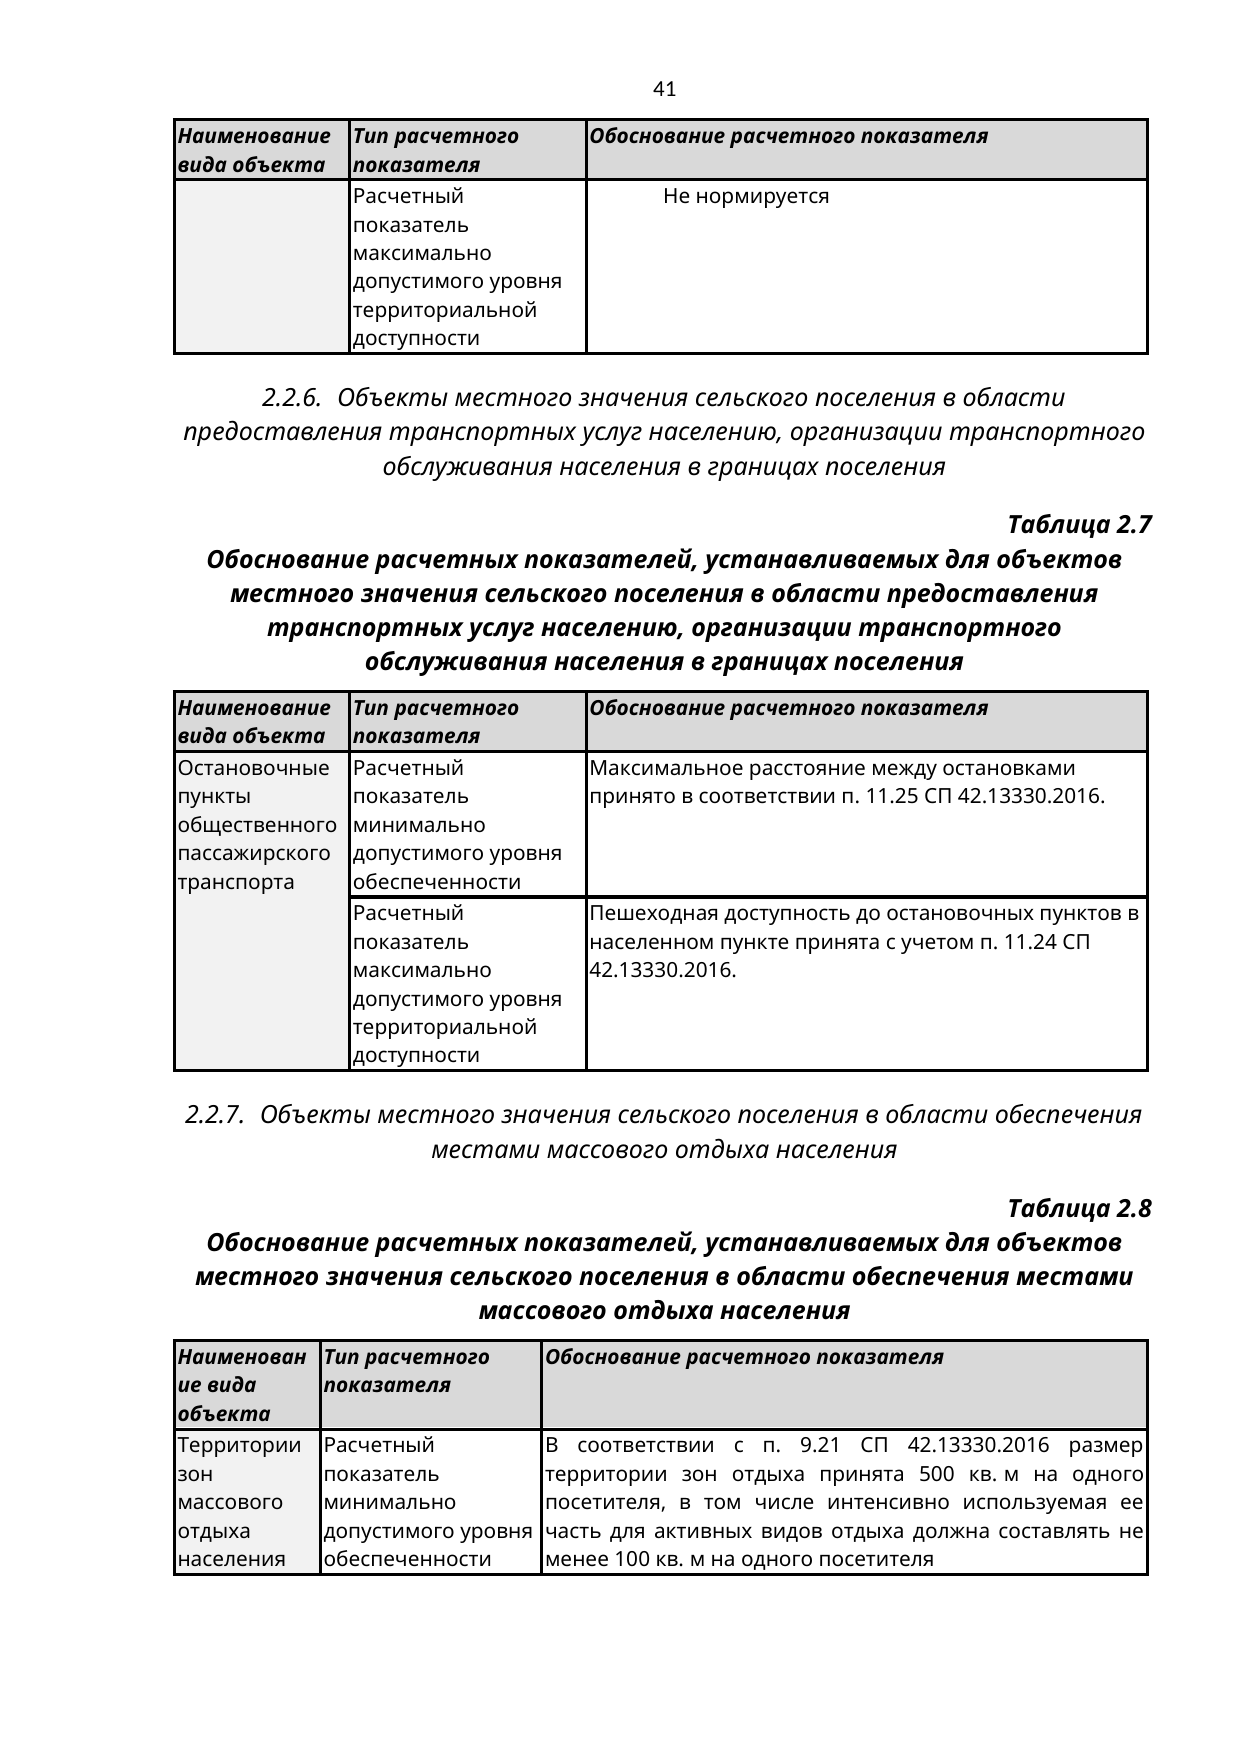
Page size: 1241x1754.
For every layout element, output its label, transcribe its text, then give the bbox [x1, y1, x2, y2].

table_header Обоснование расчетного показателя [588, 121, 1146, 178]
table_cell Расчетный показатель максимально допустимого уровня территориальной доступности [351, 899, 585, 1069]
table_cell Расчетный показатель минимально допустимого уровня обеспеченности [351, 753, 585, 895]
table_header Тип расчетного показателя [351, 693, 585, 750]
list Объекты местного значения сельского поселения в области предоставления транспортных услуг населению, организации транспортного обслуживания населения в границах поселения [176, 380, 1152, 482]
table_cell Расчетный показатель минимально допустимого уровня обеспеченности [322, 1431, 540, 1573]
table_cell Пешеходная доступность до остановочных пунктов в населенном пункте принята с учетом п. 11.24 СП 42.13330.2016. [588, 899, 1146, 1069]
table_cell Не нормируется [588, 181, 1146, 352]
text Таблица 2.7 [177, 507, 1152, 541]
table_header Тип расчетного показателя [351, 121, 585, 178]
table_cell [176, 181, 348, 352]
table_cell Максимальное расстояние между остановками принято в соответствии п. 11.25 СП 42.13330.2016. [588, 753, 1146, 895]
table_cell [176, 1431, 319, 1573]
table_header Тип расчетного показателя [322, 1342, 540, 1427]
table_header Обоснование расчетного показателя [543, 1342, 1146, 1427]
table_header Обоснование расчетного показателя [588, 693, 1146, 750]
text Таблица 2.8 [177, 1190, 1152, 1224]
table_header Наименование вида объекта [176, 1342, 319, 1427]
table_cell Остановочные пункты общественного пассажирского транспорта [176, 753, 348, 1069]
text Обоснование расчетных показателей, устанавливаемых для объектов местного значения сельского поселения в области предоставления транспортных услуг населению, организации транспортного обслуживания населения в границах поселения [177, 541, 1152, 677]
table_header Наименование вида объекта [176, 121, 348, 178]
table_cell В соответствии с п. 9.21 СП 42.13330.2016 размер территории зон отдыха принята 500 кв. м на одного посетителя, в том числе интенсивно используемая ее часть для активных видов отдыха должна составлять не менее 100 кв. м на одного посетителя [543, 1431, 1146, 1573]
text Обоснование расчетных показателей, устанавливаемых для объектов местного значения сельского поселения в области обеспечения местами массового отдыха населения [177, 1224, 1152, 1327]
table_cell Расчетный показатель максимально допустимого уровня территориальной доступности [351, 181, 585, 352]
list Объекты местного значения сельского поселения в области обеспечения местами массового отдыха населения [176, 1097, 1152, 1165]
table_header Наименование вида объекта [176, 693, 348, 750]
